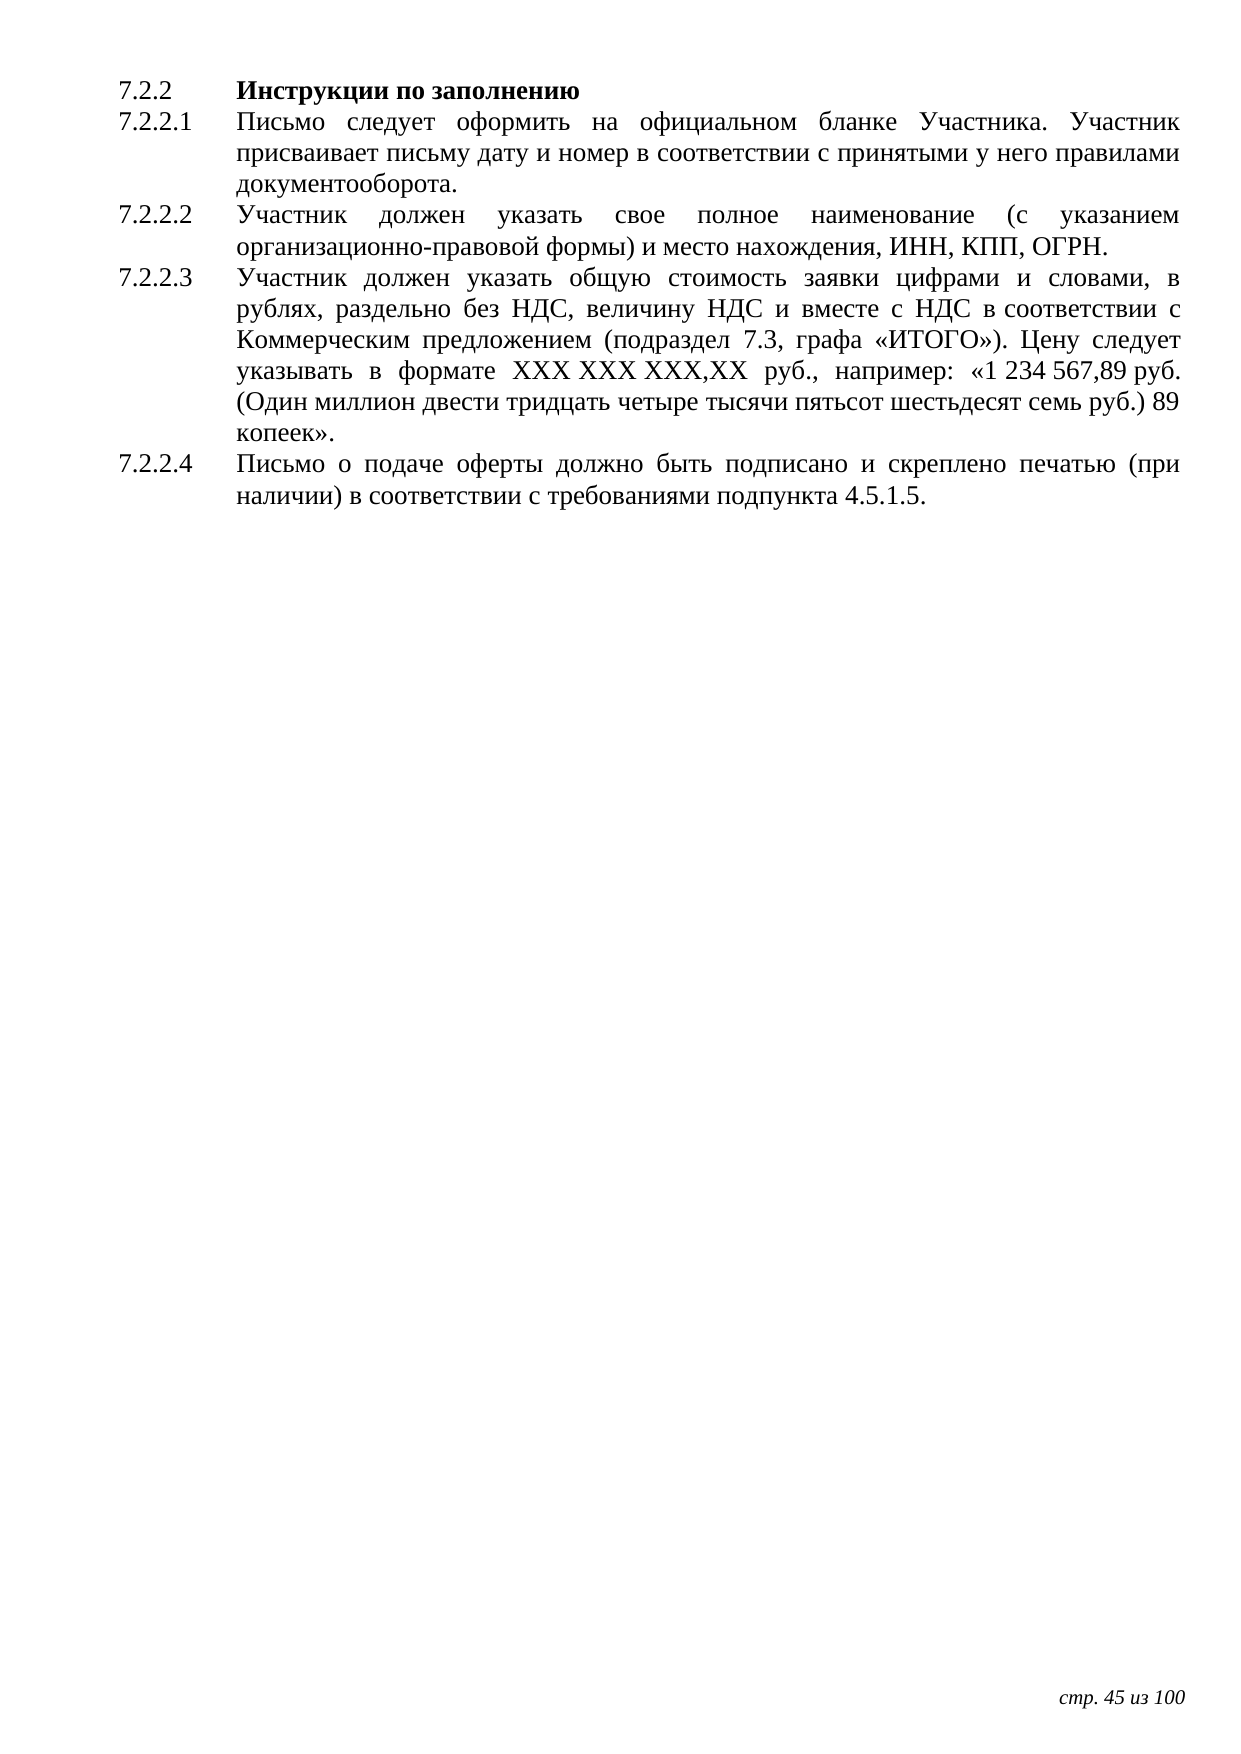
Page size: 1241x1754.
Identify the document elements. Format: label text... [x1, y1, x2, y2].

text Инструкции по заполнению [118, 74, 1181, 105]
text Участник должен указать свое полное наименование (с указанием организационно-правовой формы) и место нахождения, ИНН, КПП, ОГРН. [118, 198, 1181, 261]
text Участник должен указать общую стоимость заявки цифрами и словами, в рублях, раздельно без НДС, величину НДС и вместе с НДС в соответствии с Коммерческим предложением (подраздел 7.3, графа «ИТОГО»). Цену следует указывать в формате ХХХ ХХХ ХХХ,ХХ руб., например: «1 234 567,89 руб. (Один миллион двести тридцать четыре тысячи пятьсот шестьдесят семь руб.) 89 копеек». [118, 261, 1181, 448]
text Письмо о подаче оферты должно быть подписано и скреплено печатью (при наличии) в соответствии с требованиями подпункта 4.5.1.5. [118, 448, 1181, 510]
text Письмо следует оформить на официальном бланке Участника. Участник присваивает письму дату и номер в соответствии с принятыми у него правилами документооборота. [118, 105, 1181, 198]
